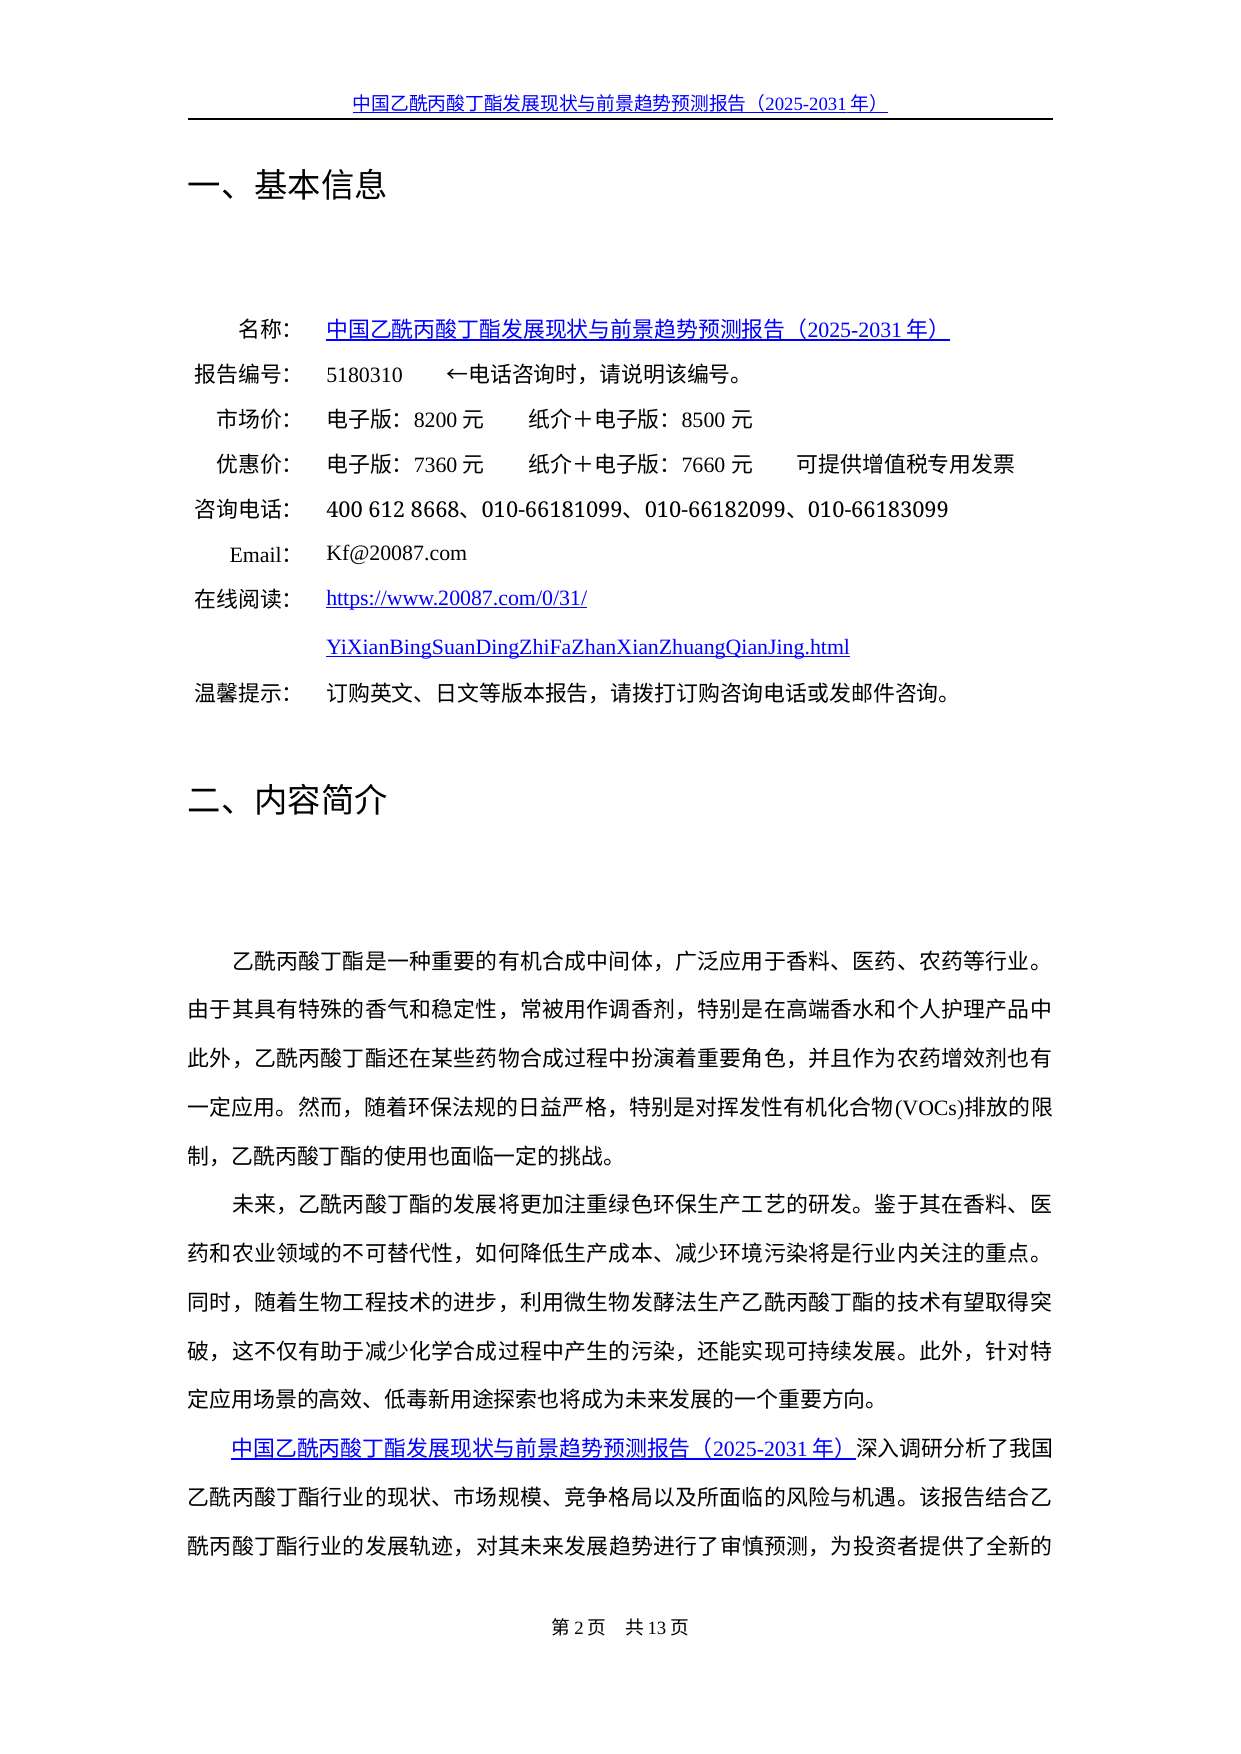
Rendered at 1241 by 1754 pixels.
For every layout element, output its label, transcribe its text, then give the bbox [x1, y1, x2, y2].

title 一、基本信息 [187, 150, 1053, 215]
table_cell 市场价： [167, 402, 315, 447]
table_cell 5180310 ←电话咨询时，请说明该编号。 [315, 357, 1073, 402]
table_cell 400 612 8668、010-66181099、010-66182099、010-66183099 [315, 492, 1073, 537]
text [187, 943, 1053, 1561]
table_cell 电子版：8200 元 纸介＋电子版：8500 元 [315, 402, 1073, 447]
table_cell 优惠价： [167, 447, 315, 492]
table_cell [315, 582, 1073, 675]
table_header 中国乙酰丙酸丁酯发展现状与前景趋势预测报告（2025-2031年） [315, 312, 1073, 357]
table_cell 咨询电话： [167, 492, 315, 537]
table_cell 报告编号： [167, 357, 315, 402]
table_cell 温馨提示： [167, 675, 315, 720]
table_cell Kf@20087.com [315, 537, 1073, 582]
table_header 名称： [167, 312, 315, 357]
table_cell 电子版：7360 元 纸介＋电子版：7660 元 可提供增值税专用发票 [315, 447, 1073, 492]
table_cell Email： [167, 537, 315, 582]
title 二、内容简介 [187, 766, 1053, 831]
table_cell 在线阅读： [167, 582, 315, 675]
table_cell 订购英文、日文等版本报告，请拨打订购咨询电话或发邮件咨询。 [315, 675, 1073, 720]
